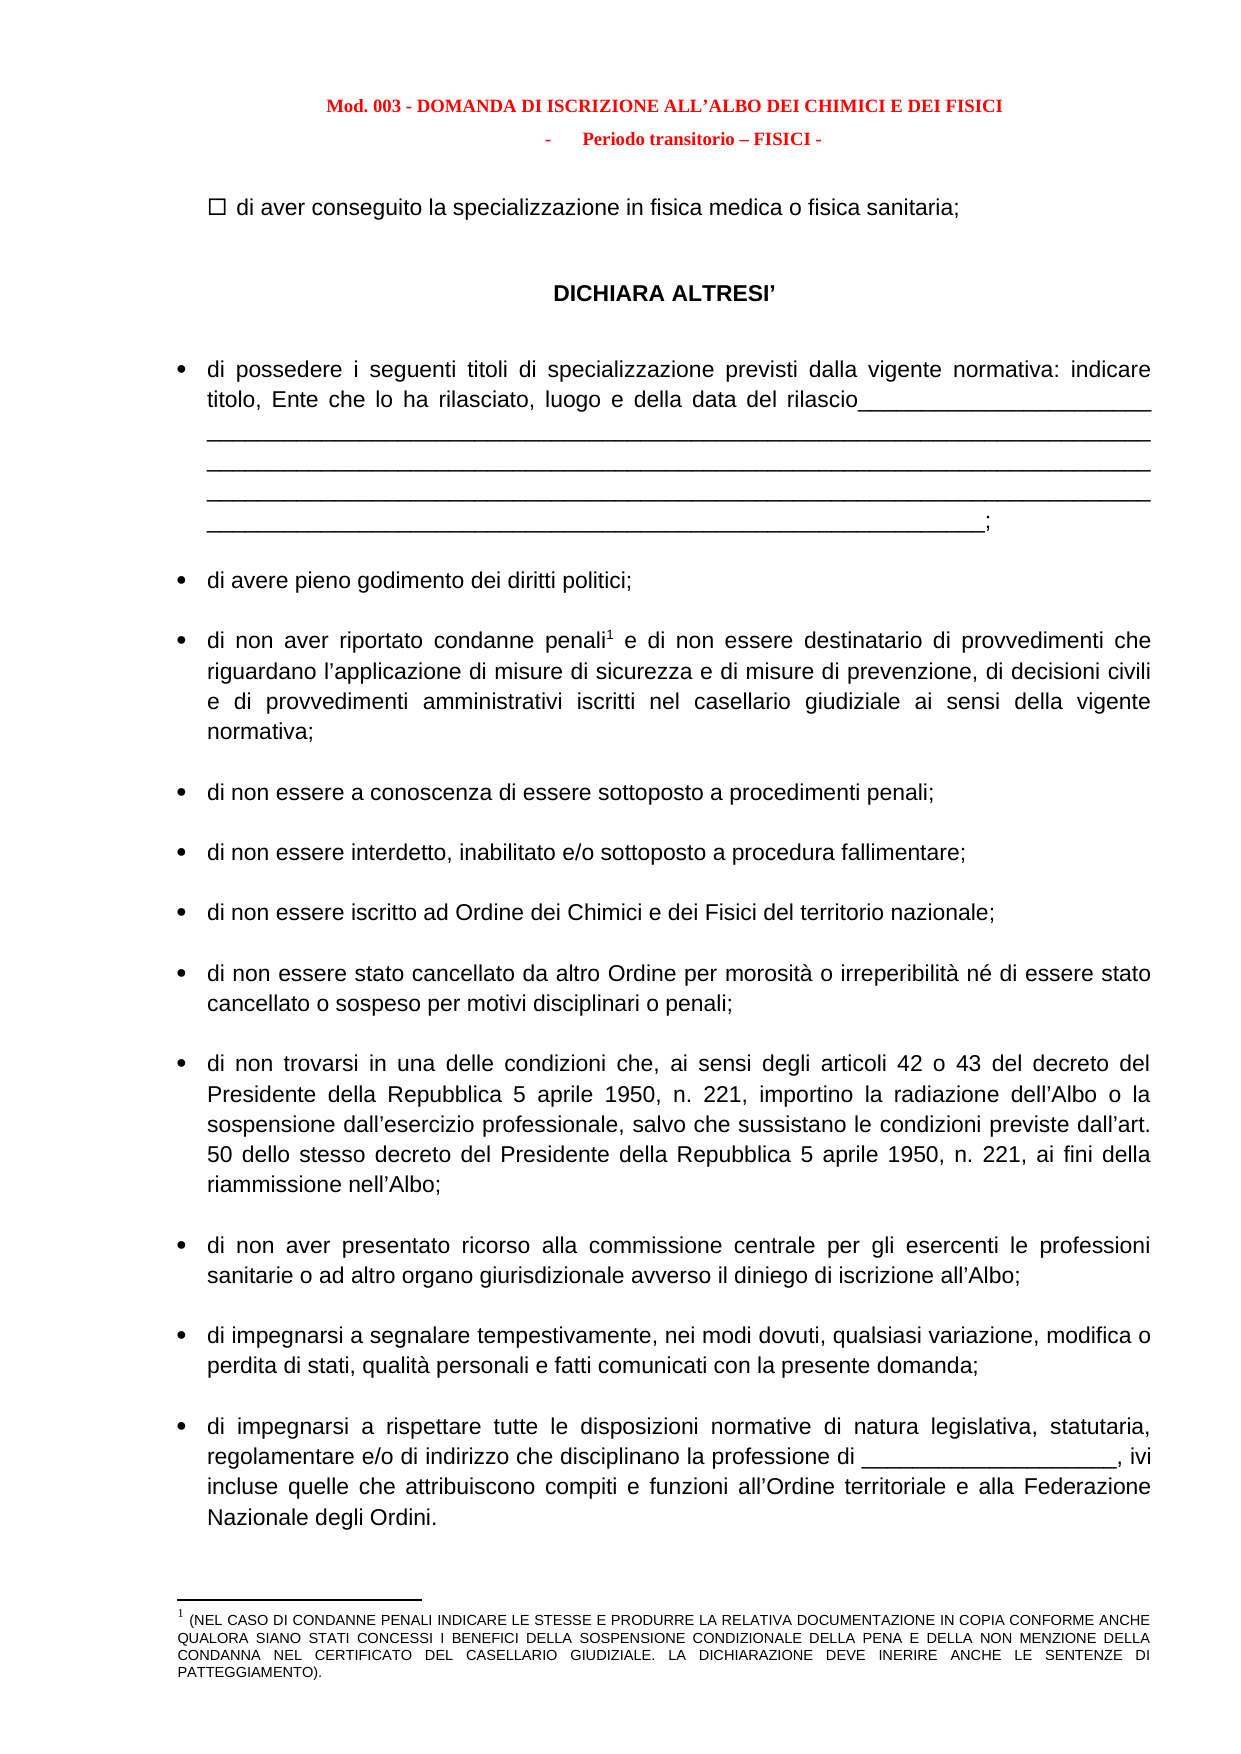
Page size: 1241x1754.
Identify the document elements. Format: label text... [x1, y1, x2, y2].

list di avere pieno godimento dei diritti politici; [177, 567, 1152, 593]
list di non essere a conoscenza di essere sottoposto a procedimenti penali; [177, 778, 1152, 805]
list di non essere iscritto ad Ordine dei Chimici e dei Fisici del territorio nazionale; [177, 899, 1152, 926]
list di aver conseguito la specializzazione in fisica medica o fisica sanitaria; [207, 193, 1152, 220]
list di non aver riportato condanne penali e di non essere destinatario di provvedimenti che riguardano l’applicazione di misure di sicurezza e di misure di prevenzione, di decisioni civili e di provvedimenti amministrativi iscritti nel casellario giudiziale ai sensi della vigente normativa; [177, 627, 1152, 744]
text DICHIARA ALTRESI’ [177, 280, 1152, 307]
list di non trovarsi in una delle condizioni che, ai sensi degli articoli 42 o 43 del decreto del Presidente della Repubblica 5 aprile 1950, n. 221, importino la radiazione dell’Albo o la sospensione dall’esercizio professionale, salvo che sussistano le condizioni previste dall’art. 50 dello stesso decreto del Presidente della Repubblica 5 aprile 1950, n. 221, ai fini della riammissione nell’Albo; [177, 1050, 1152, 1197]
list di impegnarsi a segnalare tempestivamente, nei modi dovuti, qualsiasi variazione, modifica o perdita di stati, qualità personali e fatti comunicati con la presente domanda; [177, 1322, 1152, 1379]
list di non essere interdetto, inabilitato e/o sottoposto a procedura fallimentare; [177, 839, 1152, 865]
list di possedere i seguenti titoli di specializzazione previsti dalla vigente normativa: indicare titolo, Ente che lo ha rilasciato, luogo e della data del rilascio_______________________ ___________________________________________________________________________________________________________________________________________________________________________________________________________________________________________________________________________________________; [177, 356, 1152, 533]
list di non aver presentato ricorso alla commissione centrale per gli esercenti le professioni sanitarie o ad altro organo giurisdizionale avverso il diniego di iscrizione all’Albo; [177, 1232, 1152, 1288]
list di impegnarsi a rispettare tutte le disposizioni normative di natura legislativa, statutaria, regolamentare e/o di indirizzo che disciplinano la professione di ____________________, ivi incluse quelle che attribuiscono compiti e funzioni all’Ordine territoriale e alla Federazione Nazionale degli Ordini. [177, 1413, 1152, 1530]
list di non essere stato cancellato da altro Ordine per morosità o irreperibilità né di essere stato cancellato o sospeso per motivi disciplinari o penali; [177, 960, 1152, 1016]
